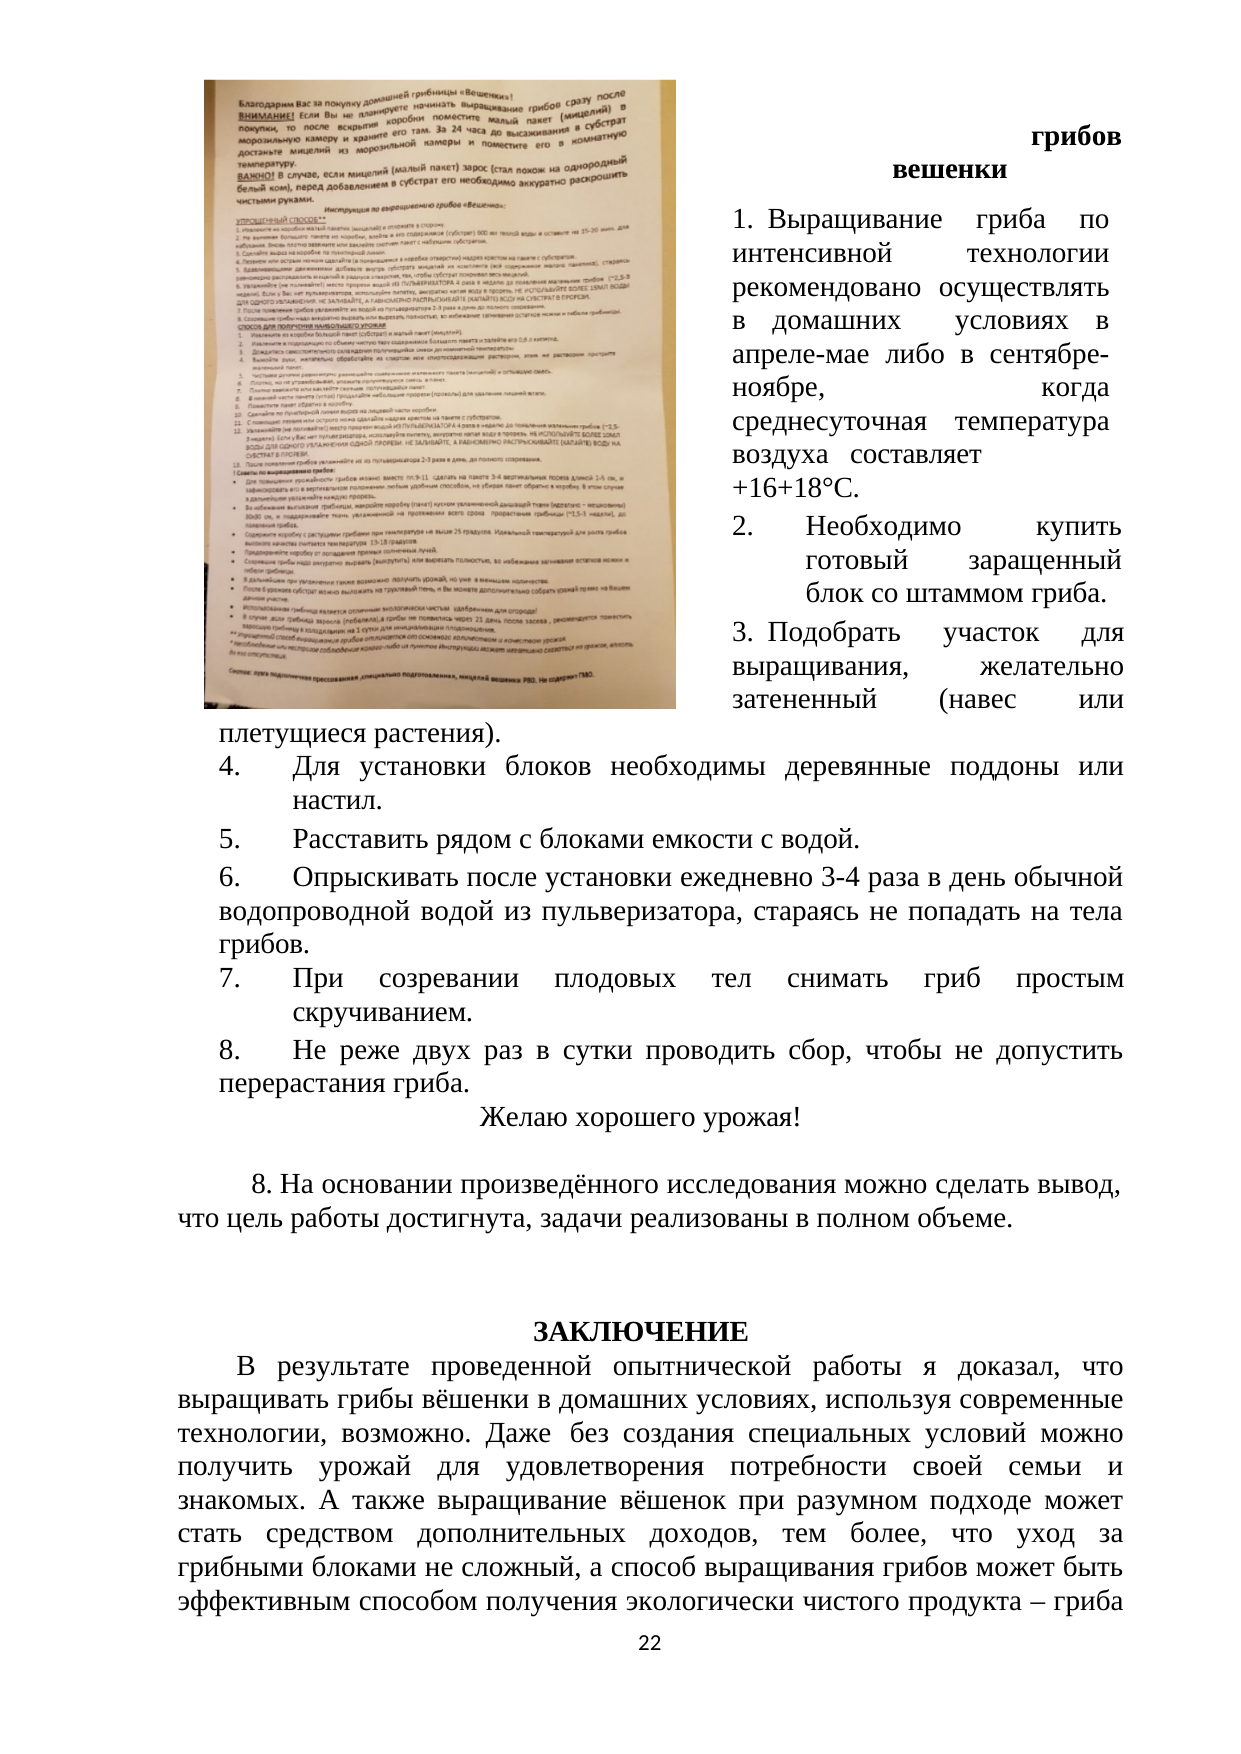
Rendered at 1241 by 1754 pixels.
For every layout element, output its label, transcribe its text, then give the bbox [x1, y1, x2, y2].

list Необходимо купить готовый заращенный блок со штаммом гриба. [676, 508, 1122, 609]
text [177, 1348, 1124, 1616]
list Не реже двух раз в сутки проводить сбор, чтобы не допустить перерастания гриба. [219, 1032, 1124, 1099]
list Выращивание гриба по интенсивной технологии рекомендовано осуществлять в домашних условиях в апреле-мае либо в сентябре-ноябре, когда среднесуточная температура воздуха составляет [676, 202, 1109, 470]
text 8. На основании произведённого исследования можно сделать вывод, что цель работы достигнута, задачи реализованы в полном объеме. [177, 1166, 1122, 1233]
picture [204, 80, 676, 709]
list При созревании плодовых тел снимать гриб простым скручиванием. [219, 960, 1124, 1027]
list Опрыскивать после установки ежедневно 3-4 раза в день обычной водопроводной водой из пульверизатора, стараясь не попадать на тела грибов. [219, 859, 1124, 960]
text Желаю хорошего урожая! [266, 1099, 1015, 1133]
list Подобрать участок для выращивания, желательно затененный (навес или плетущиеся растения). [219, 614, 1124, 748]
list Для установки блоков необходимы деревянные поддоны или настил. [219, 748, 1124, 815]
subtitle ЗАКЛЮЧЕНИЕ [266, 1314, 1015, 1348]
list Расставить рядом с блоками емкости с водой. [219, 821, 1124, 854]
text +16+18°С. [676, 470, 1109, 503]
subtitle грибов вешенки [676, 118, 1122, 185]
